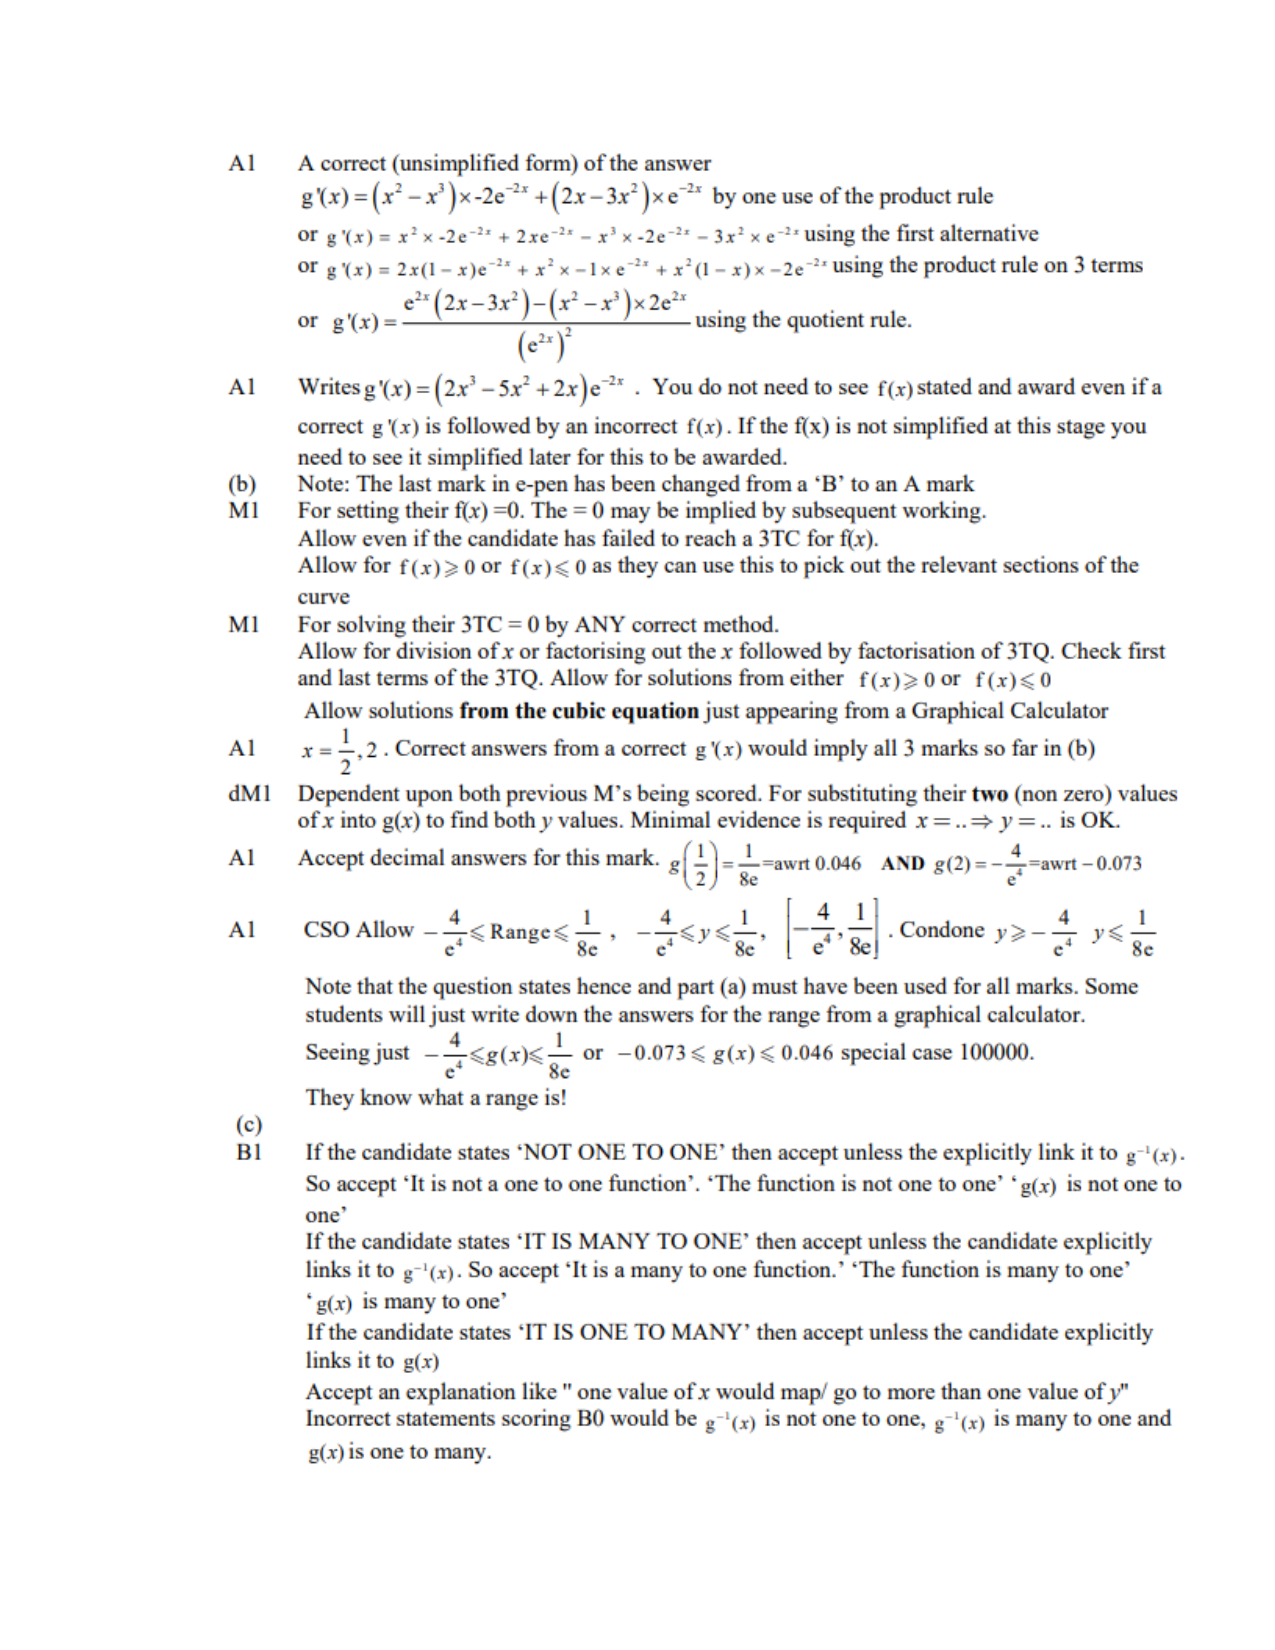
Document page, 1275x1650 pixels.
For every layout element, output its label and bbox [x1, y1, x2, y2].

picture [225, 966, 1186, 1473]
picture [225, 150, 1182, 964]
